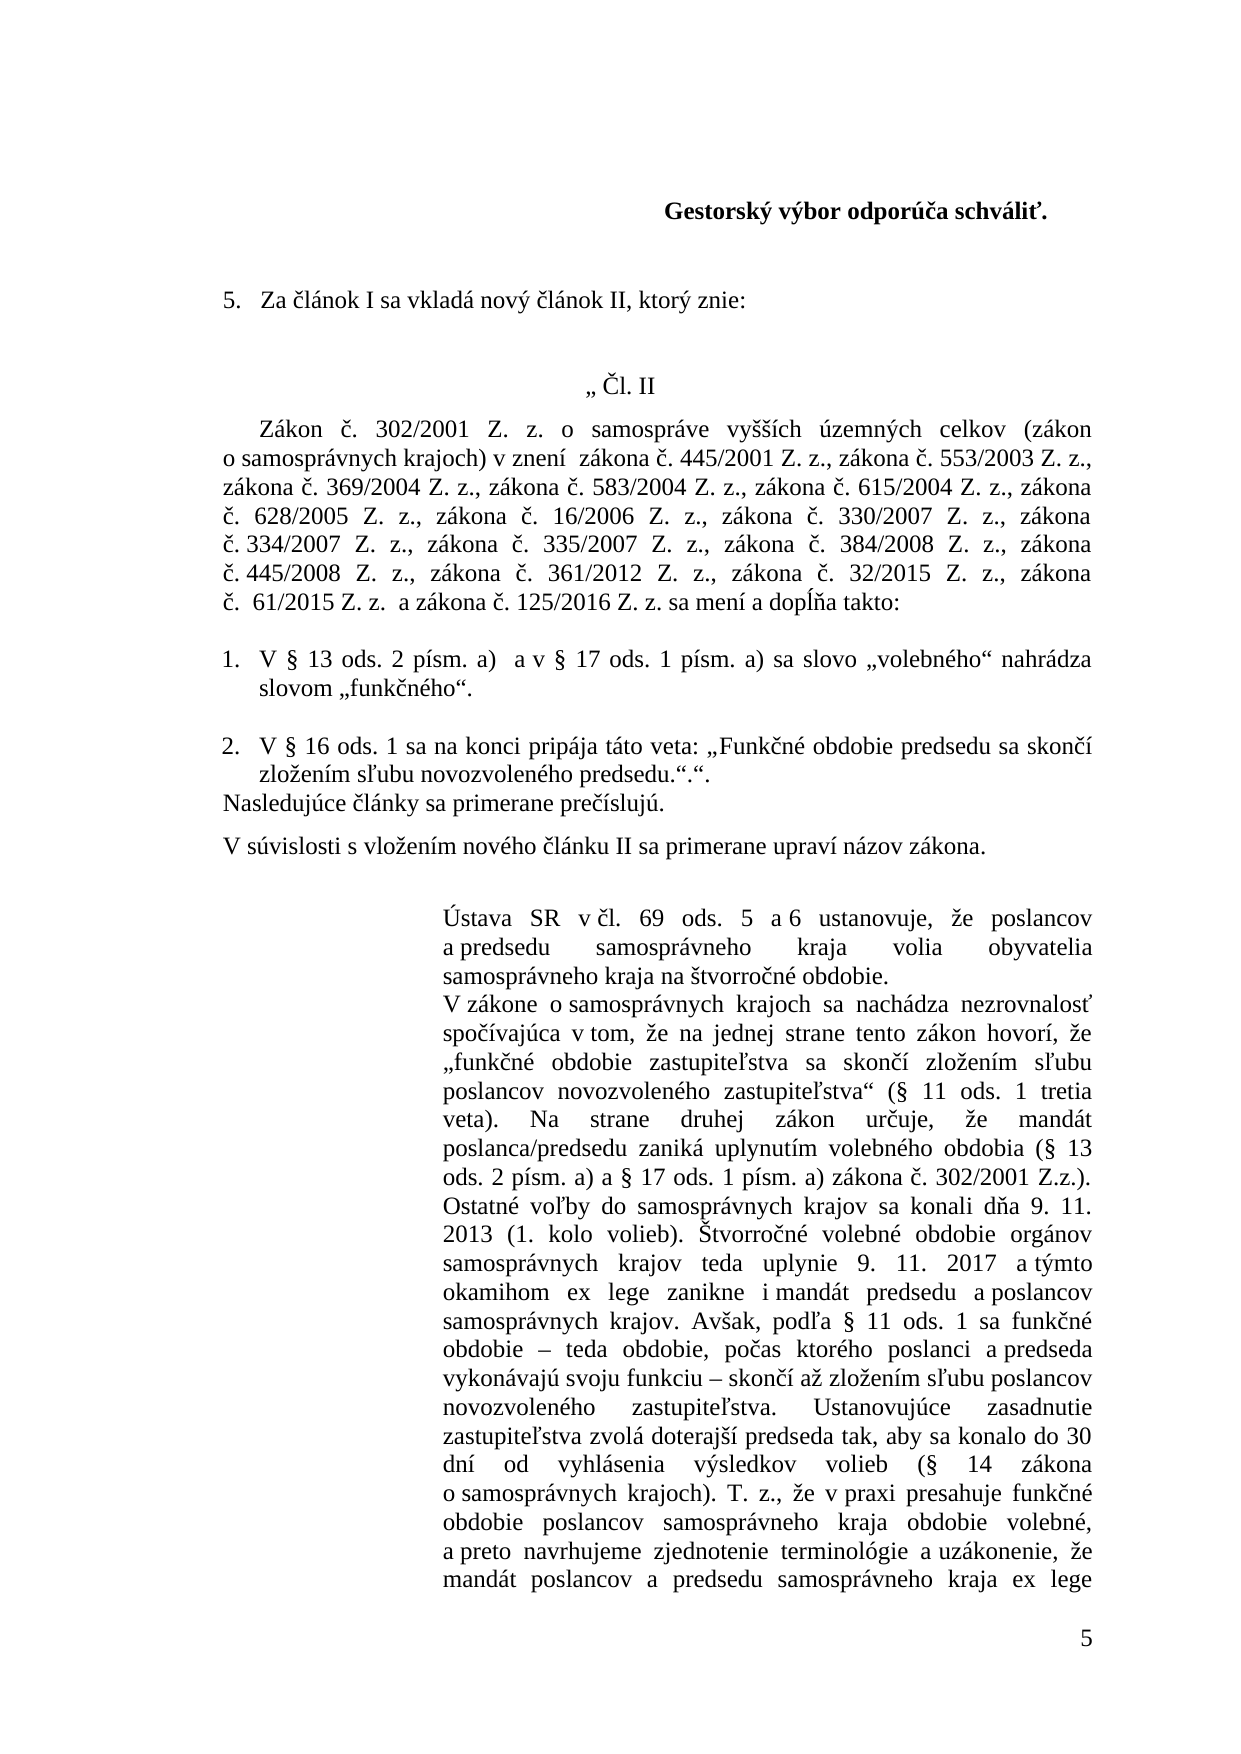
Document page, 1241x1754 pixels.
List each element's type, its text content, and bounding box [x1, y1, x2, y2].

list Nasledujúce články sa primerane prečíslujú. [223, 788, 1093, 817]
list V § 16 ods. 1 sa na konci pripája táto veta: „Funkčné obdobie predsedu sa skončí zložením sľubu novozvoleného predsedu.“.“. [221, 731, 1093, 788]
text Gestorský výbor odporúča schváliť. [590, 196, 1093, 224]
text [443, 989, 1093, 1593]
list V súvislosti s vložením nového článku II sa primerane upraví názov zákona. [223, 831, 1093, 860]
text Ústava SR v čl. 69 ods. 5 a 6 ustanovuje, že poslancov a predsedu samosprávneho kraja volia obyvatelia samosprávneho kraja na štvorročné obdobie. [443, 903, 1093, 989]
list V § 13 ods. 2 písm. a) a v § 17 ods. 1 písm. a) sa slovo „volebného“ nahrádza slovom „funkčného“. [221, 644, 1093, 702]
list „ Čl. II [148, 371, 1093, 400]
list Za článok I sa vkladá nový článok II, ktorý znie: [223, 285, 1093, 314]
list Zákon č. 302/2001 Z. z. o samospráve vyšších územných celkov (zákon o samosprávnych krajoch) v znení zákona č. 445/2001 Z. z., zákona č. 553/2003 Z. z., zákona č. 369/2004 Z. z., zákona č. 583/2004 Z. z., zákona č. 615/2004 Z. z., zákona č. 628/2005 Z. z., zákona č. 16/2006 Z. z., zákona č. 330/2007 Z. z., zákona č. 334/2007 Z. z., zákona č. 335/2007 Z. z., zákona č. 384/2008 Z. z., zákona č. 445/2008 Z. z., zákona č. 361/2012 Z. z., zákona č. 32/2015 Z. z., zákona č. 61/2015 Z. z. a zákona č. 125/2016 Z. z. sa mení a dopĺňa takto: [223, 414, 1093, 616]
